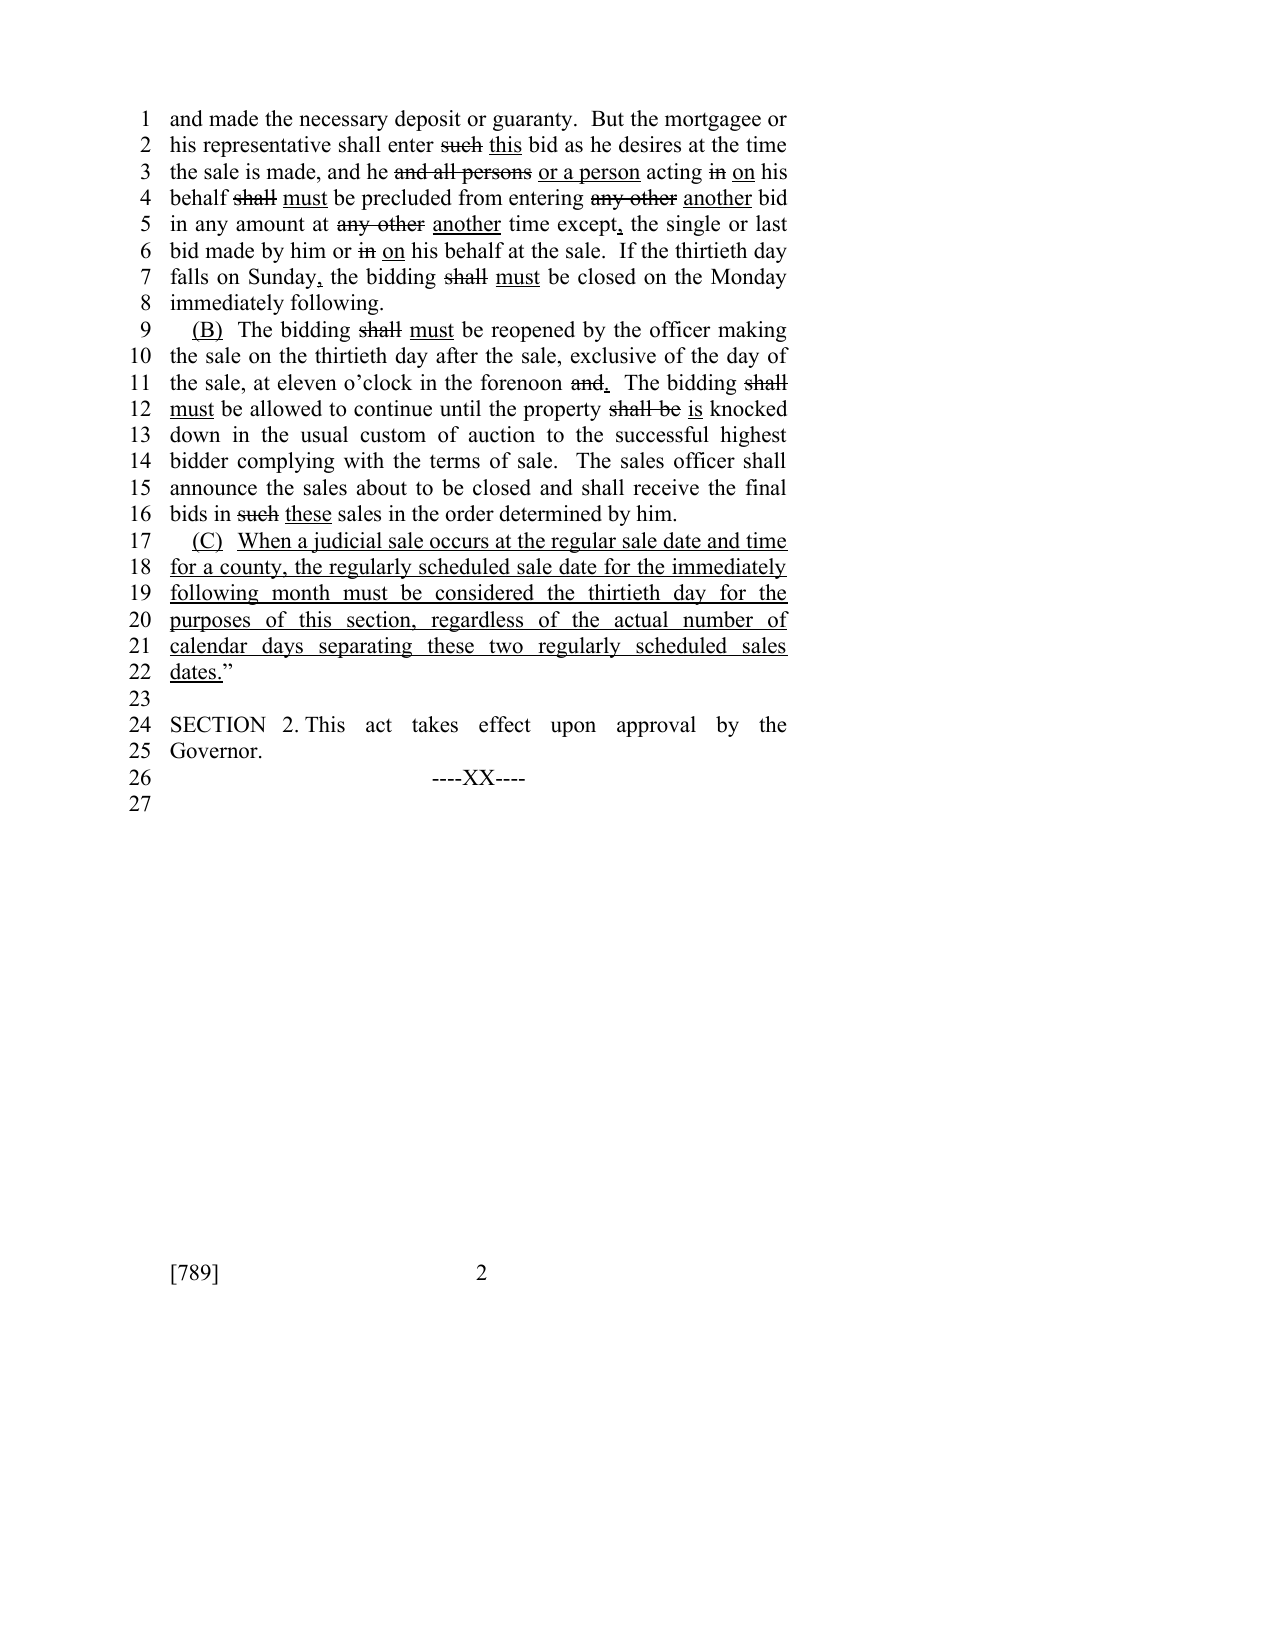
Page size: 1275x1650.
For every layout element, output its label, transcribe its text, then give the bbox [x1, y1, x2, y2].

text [169, 105, 787, 316]
text SECTION 2. This act takes effect upon approval by the Governor. [169, 711, 787, 764]
text (C) When a judicial sale occurs at the regular sale date and time for a county, the regularly scheduled sale date for the immediately following month must be considered the thirtieth day for the purposes of this section, regardless of the actual number of calendar days separating these two regularly scheduled sales dates.” [169, 527, 787, 576]
text ----XX---- [169, 764, 787, 790]
text (B) The bidding shall must be reopened by the officer making the sale on the thirtieth day after the sale, exclusive of the day of the sale, at eleven o’clock in the forenoon and. The bidding shall must be allowed to continue until the property shall be is knocked down in the usual custom of auction to the successful highest bidder complying with the terms of sale. The sales officer shall announce the sales about to be closed and shall receive the final bids in such these sales in the order determined by him. [169, 316, 787, 527]
